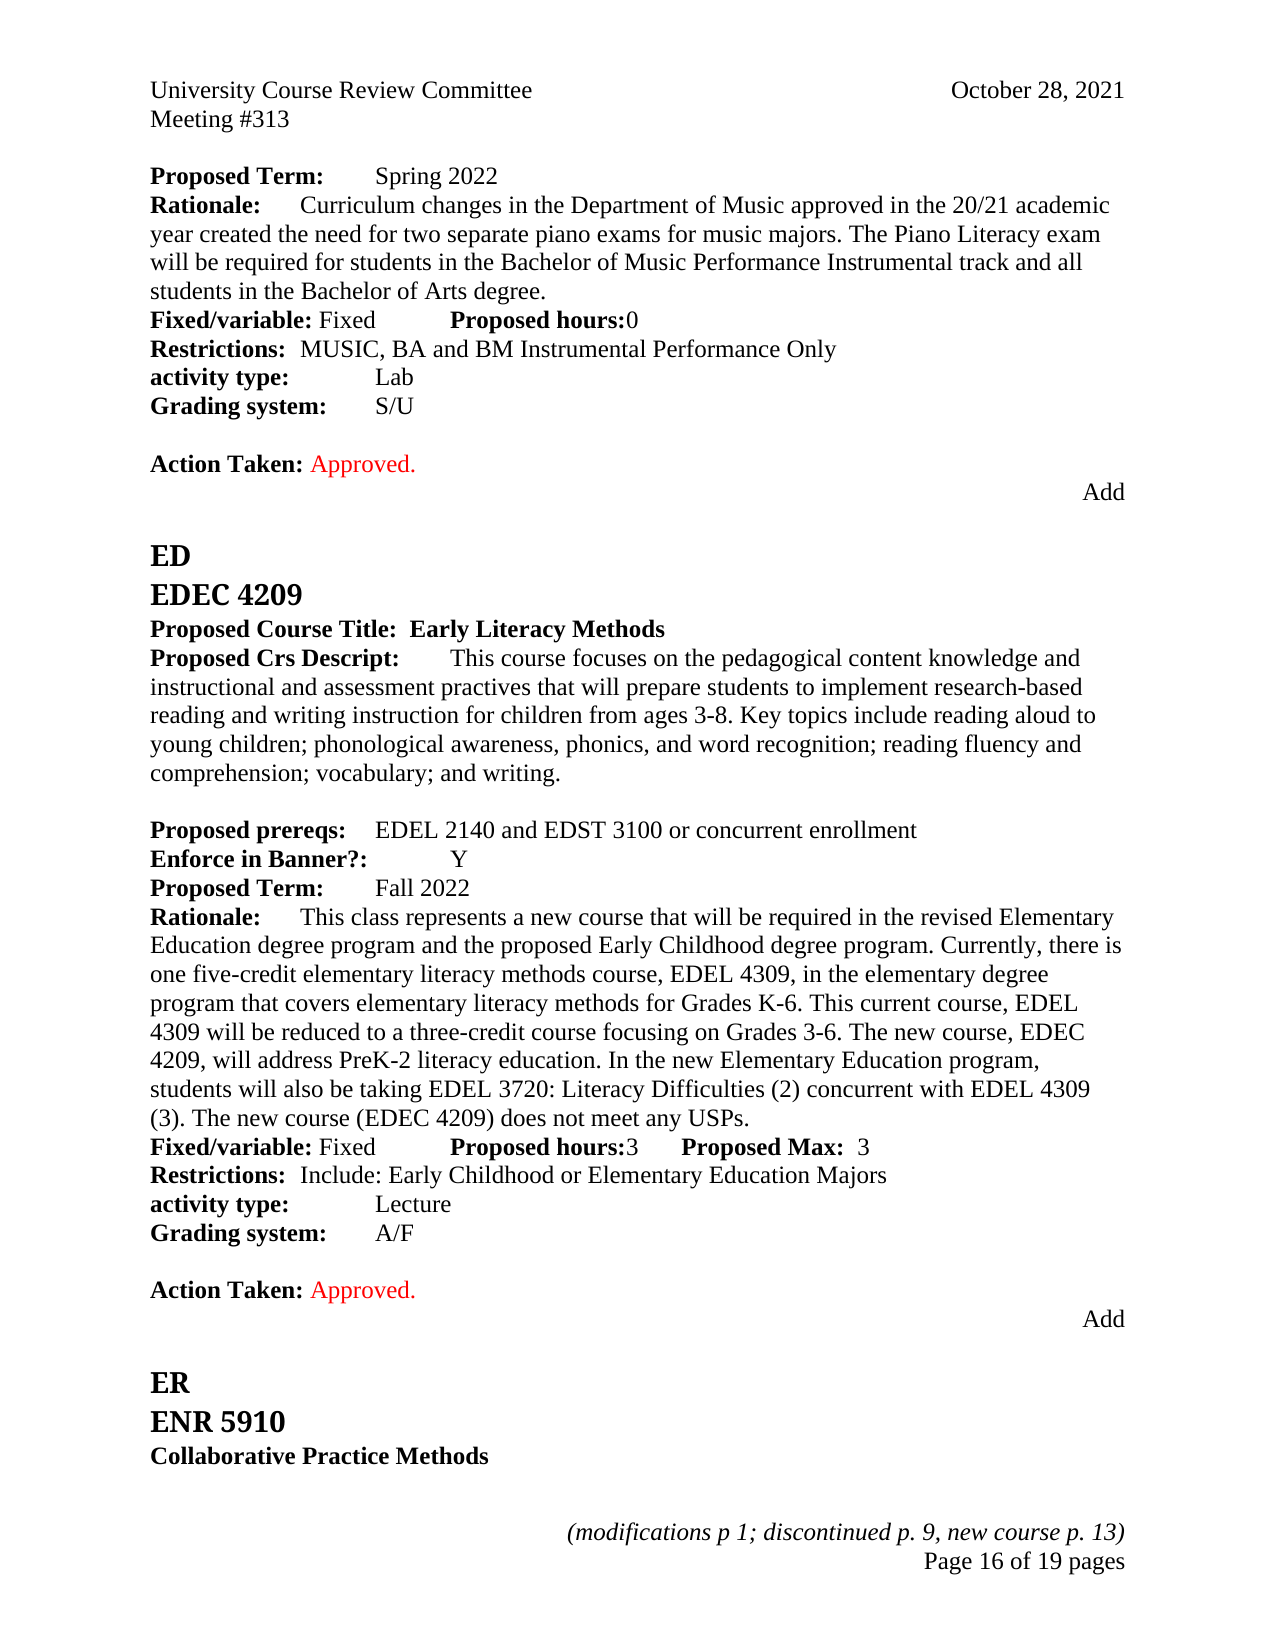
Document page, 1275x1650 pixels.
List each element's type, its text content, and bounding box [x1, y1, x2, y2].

text ER [150, 1362, 1125, 1402]
text Action Taken: Approved. [150, 449, 1125, 477]
text ENR 5910 [150, 1402, 1125, 1441]
text Add [150, 1304, 1125, 1333]
text Restrictions: Include: Early Childhood or Elementary Education Majors [150, 1161, 1125, 1189]
text Enforce in Banner?: Y [150, 844, 1125, 873]
text Collaborative Practice Methods [150, 1441, 1125, 1470]
text Fixed/variable: Fixed Proposed hours:0 [150, 305, 1125, 334]
text Add [150, 477, 1125, 506]
text Proposed Term: Spring 2022 [150, 161, 1125, 190]
text Proposed Crs Descript: This course focuses on the pedagogical content knowledge and instructional and assessment practives that will prepare students to implement research-based reading and writing instruction for children from ages 3-8. Key topics include reading aloud to young children; phonological awareness, phonics, and word recognition; reading fluency and comprehension; vocabulary; and writing. [150, 643, 1125, 787]
text Fixed/variable: Fixed Proposed hours:3 Proposed Max: 3 [150, 1132, 1125, 1161]
text Grading system: S/U [150, 391, 1125, 420]
text Proposed Course Title: Early Literacy Methods [150, 614, 1125, 643]
text Rationale: This class represents a new course that will be required in the revised Elementary Education degree program and the proposed Early Childhood degree program. Currently, there is one five-credit elementary literacy methods course, EDEL 4309, in the elementary degree program that covers elementary literacy methods for Grades K-6. This current course, EDEL 4309 will be reduced to a three-credit course focusing on Grades 3-6. The new course, EDEC 4209, will address PreK-2 literacy education. In the new Elementary Education program, students will also be taking EDEL 3720: Literacy Difficulties (2) concurrent with EDEL 4309 (3). The new course (EDEC 4209) does not meet any USPs. [150, 902, 1125, 1132]
text Proposed prereqs: EDEL 2140 and EDST 3100 or concurrent enrollment [150, 816, 1125, 844]
text Grading system: A/F [150, 1218, 1125, 1247]
text EDEC 4209 [150, 575, 1125, 614]
text activity type: Lab [150, 362, 1125, 391]
text ED [150, 535, 1125, 575]
text activity type: Lecture [150, 1189, 1125, 1218]
text Restrictions: MUSIC, BA and BM Instrumental Performance Only [150, 334, 1125, 362]
text Action Taken: Approved. [150, 1276, 1125, 1304]
text Proposed Term: Fall 2022 [150, 873, 1125, 902]
text Rationale: Curriculum changes in the Department of Music approved in the 20/21 academic year created the need for two separate piano exams for music majors. The Piano Literacy exam will be required for students in the Bachelor of Music Performance Instrumental track and all students in the Bachelor of Arts degree. [150, 190, 1125, 305]
